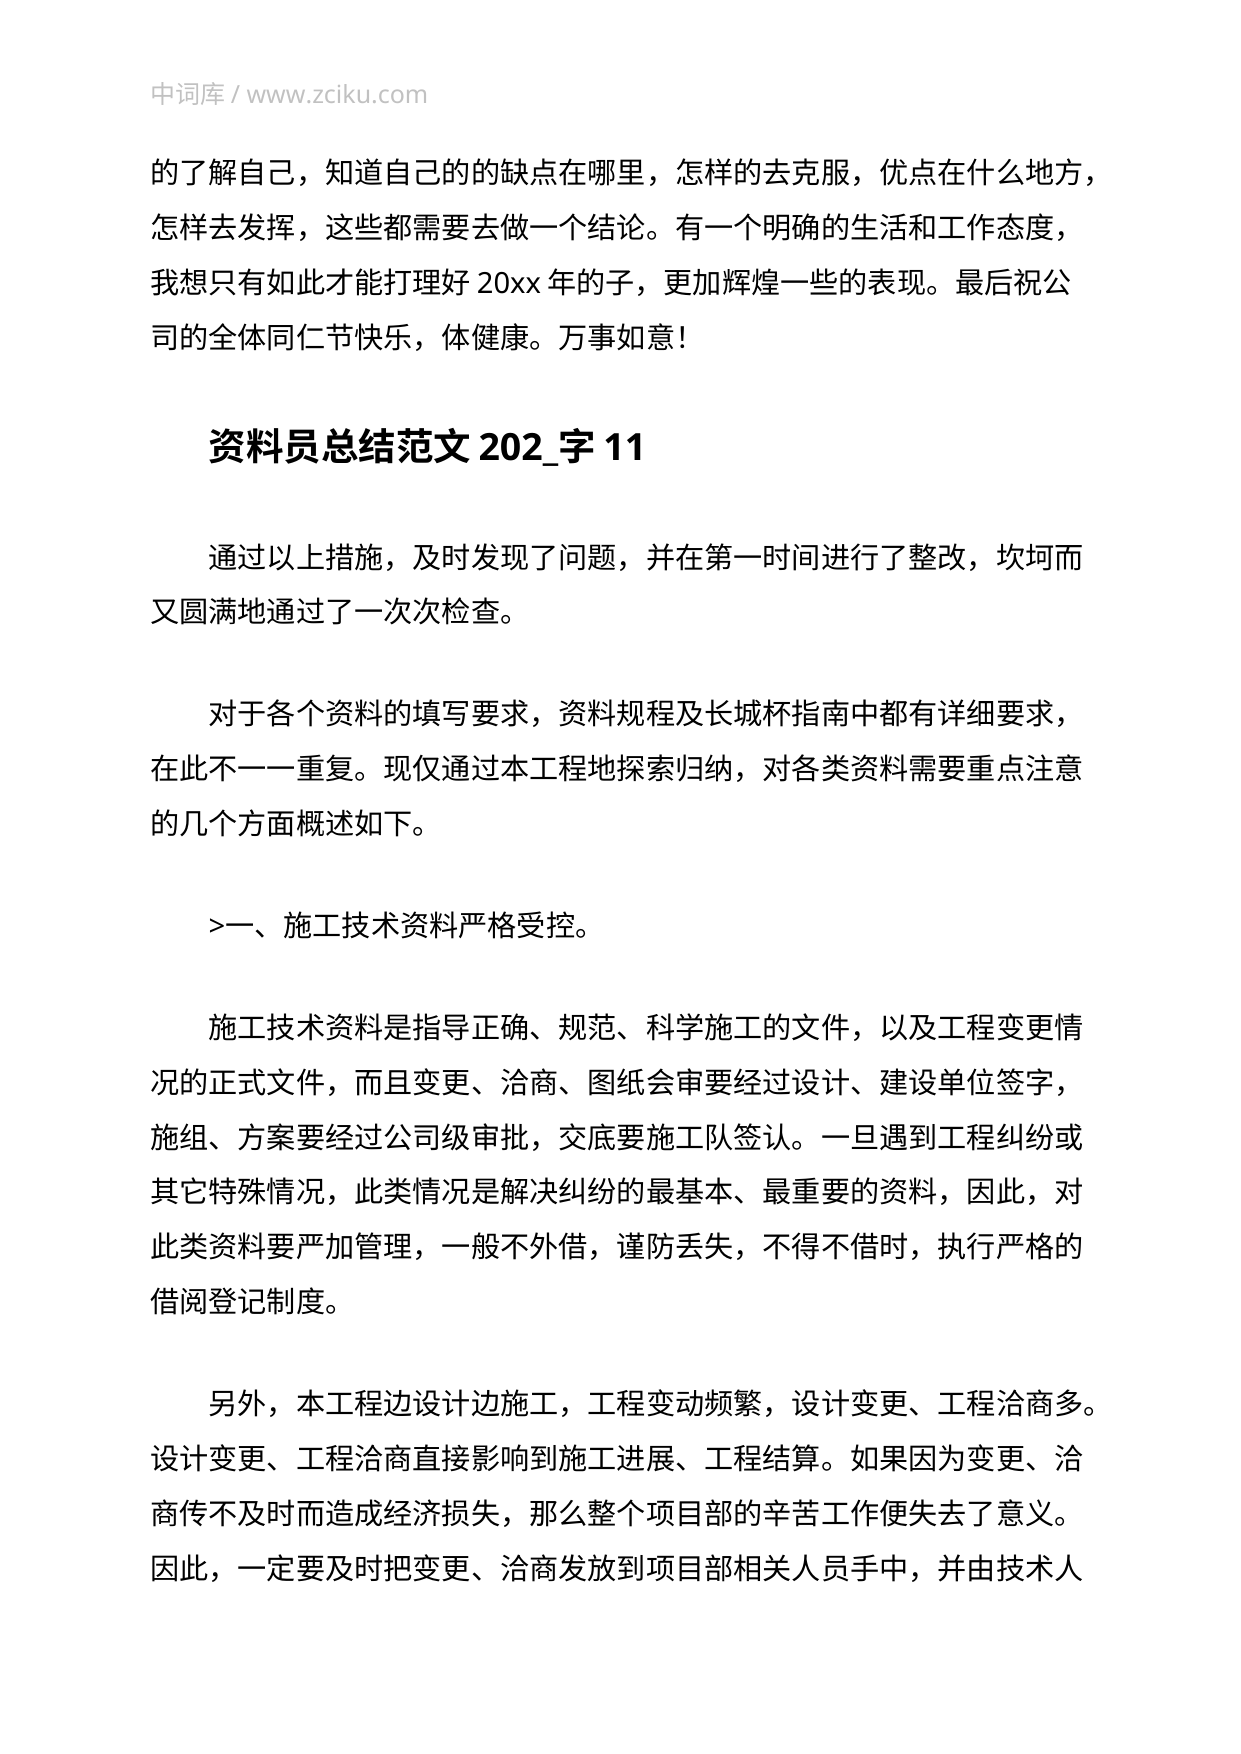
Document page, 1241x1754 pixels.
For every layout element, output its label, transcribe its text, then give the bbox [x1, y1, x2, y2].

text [150, 1381, 1090, 1588]
text 施工技术资料是指导正确、规范、科学施工的文件，以及工程变更情况的正式文件，而且变更、洽商、图纸会审要经过设计、建设单位签字，施组、方案要经过公司级审批，交底要施工队签认。一旦遇到工程纠纷或其它特殊情况，此类情况是解决纠纷的最基本、最重要的资料，因此，对此类资料要严加管理，一般不外借，谨防丢失，不得不借时，执行严格的借阅登记制度。 [150, 1004, 1090, 1321]
text 对于各个资料的填写要求，资料规程及长城杯指南中都有详细要求，在此不一一重复。现仅通过本工程地探索归纳，对各类资料需要重点注意的几个方面概述如下。 [150, 691, 1090, 843]
text >一、施工技术资料严格受控。 [150, 902, 1090, 945]
text 资料员总结范文202_字11 [150, 417, 1090, 471]
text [150, 150, 1090, 357]
text 通过以上措施，及时发现了问题，并在第一时间进行了整改，坎坷而又圆满地通过了一次次检查。 [150, 534, 1090, 631]
